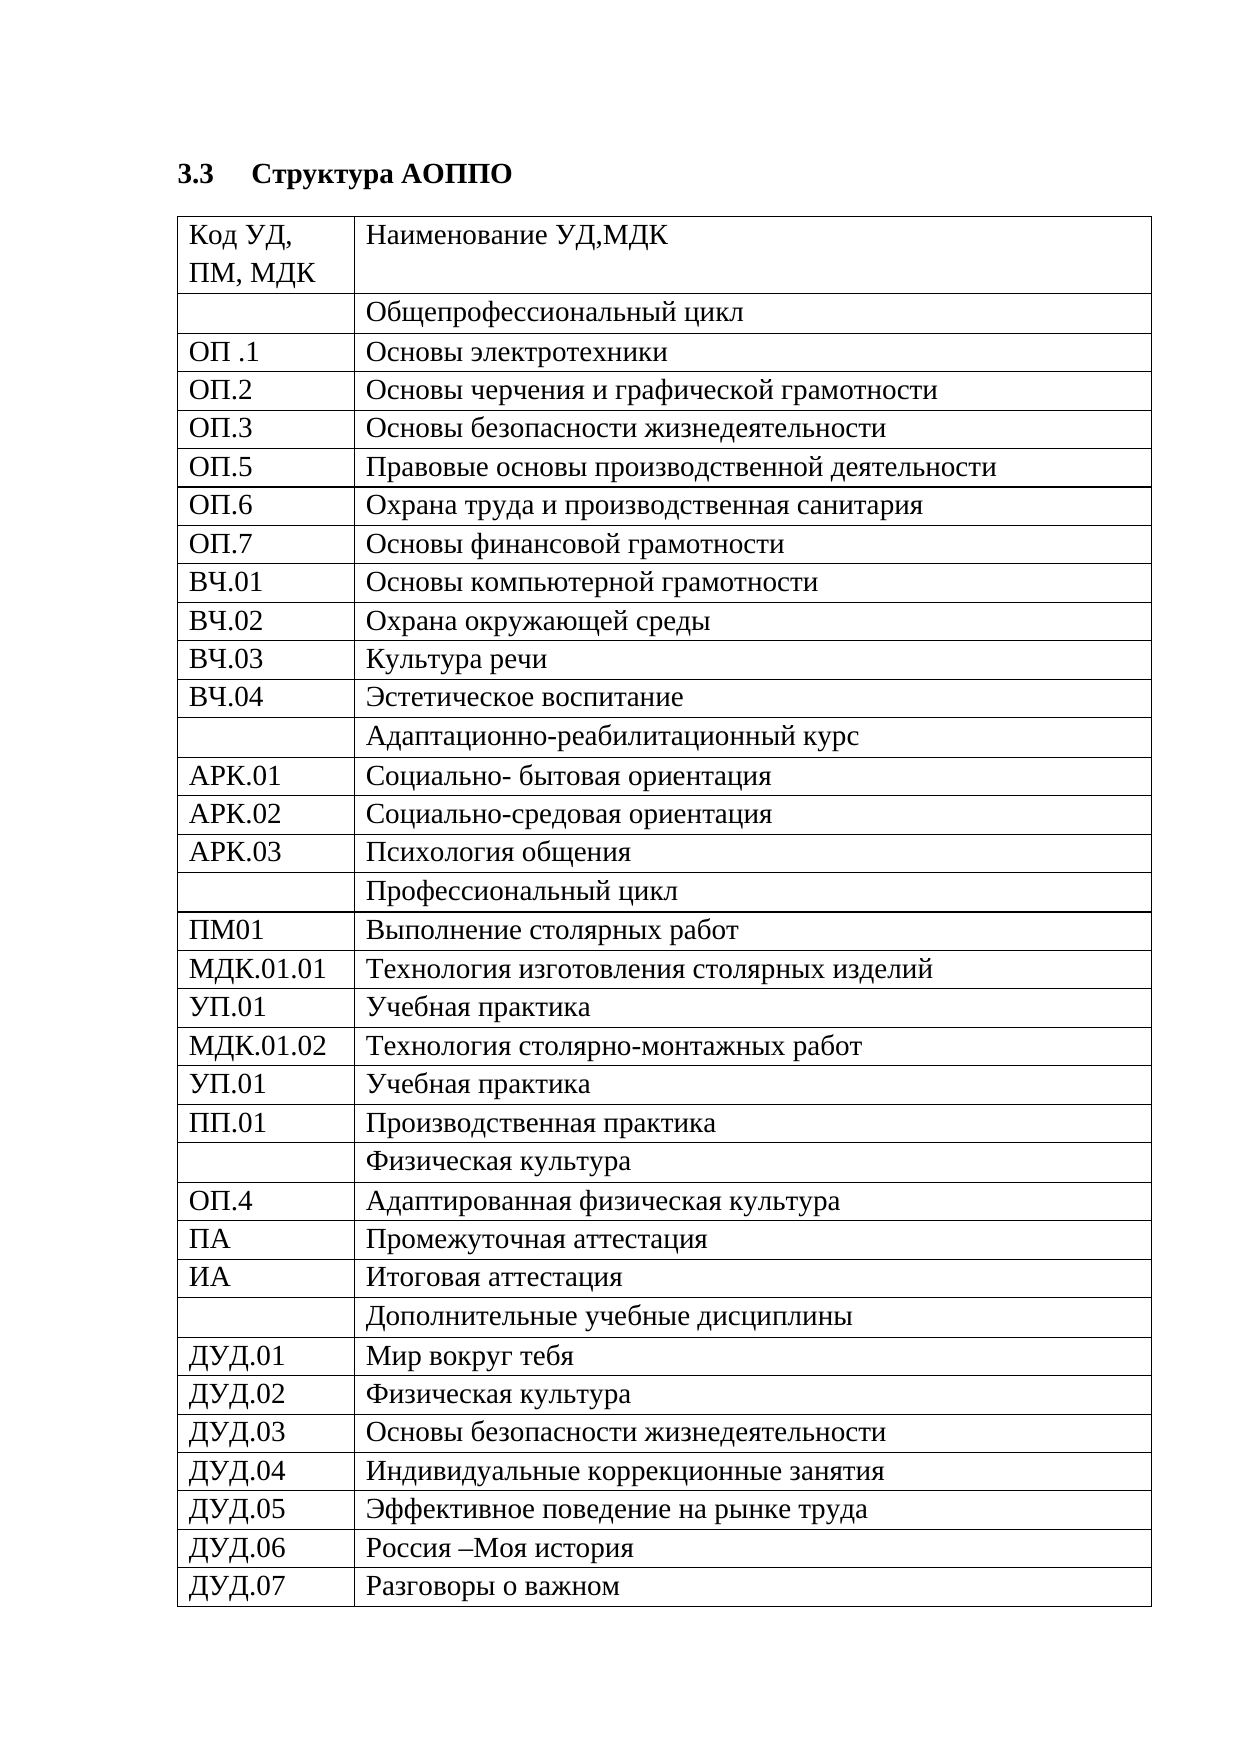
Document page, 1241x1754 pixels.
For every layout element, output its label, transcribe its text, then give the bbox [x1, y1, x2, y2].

table_cell ДУД.04 [178, 1453, 354, 1490]
table_cell ОП.3 [178, 411, 354, 448]
table_cell Разговоры о важном [355, 1568, 1151, 1606]
table_cell Индивидуальные коррекционные занятия [355, 1453, 1151, 1490]
table_cell Основы электротехники [355, 334, 1151, 371]
table_cell Дополнительные учебные дисциплины [355, 1298, 1151, 1337]
table_cell ОП .1 [178, 334, 354, 371]
table_cell ВЧ.03 [178, 641, 354, 678]
table_cell [178, 718, 354, 757]
table_cell [178, 1298, 354, 1337]
table_cell ПМ01 [178, 913, 354, 950]
table_cell Адаптационно-реабилитационный курс [355, 718, 1151, 757]
table_cell Социально- бытовая ориентация [355, 758, 1151, 795]
table_cell ОП.4 [178, 1183, 354, 1220]
table_cell ДУД.01 [178, 1338, 354, 1375]
table_header Наименование УД,МДК [355, 217, 1151, 293]
table_cell АРК.03 [178, 835, 354, 872]
table_cell АРК.02 [178, 796, 354, 833]
table_cell Культура речи [355, 641, 1151, 678]
table_cell ИА [178, 1260, 354, 1297]
table_cell ПП.01 [178, 1105, 354, 1142]
table_cell ДУД.07 [178, 1568, 354, 1606]
table_header Код УД, ПМ, МДК [178, 217, 354, 293]
table_cell Итоговая аттестация [355, 1260, 1151, 1297]
table_cell [178, 294, 354, 333]
table_cell МДК.01.01 [178, 951, 354, 988]
table_cell Правовые основы производственной деятельности [355, 449, 1151, 486]
table_cell Технология изготовления столярных изделий [355, 951, 1151, 988]
table_cell Психология общения [355, 835, 1151, 872]
table_cell ОП.7 [178, 526, 354, 563]
table_cell Адаптированная физическая культура [355, 1183, 1151, 1220]
table_cell Основы черчения и графической грамотности [355, 372, 1151, 409]
list Структура АОППО [177, 157, 1152, 190]
table_cell [178, 873, 354, 911]
table_cell Мир вокруг тебя [355, 1338, 1151, 1375]
table_cell Физическая культура [355, 1143, 1151, 1182]
table_cell Основы безопасности жизнедеятельности [355, 1415, 1151, 1452]
table_cell Промежуточная аттестация [355, 1221, 1151, 1258]
table_cell ДУД.02 [178, 1376, 354, 1413]
table_cell ДУД.05 [178, 1491, 354, 1529]
table_cell Основы безопасности жизнедеятельности [355, 411, 1151, 448]
table_cell Физическая культура [355, 1376, 1151, 1413]
table_cell ДУД.06 [178, 1530, 354, 1567]
table_cell ПА [178, 1221, 354, 1258]
table_cell Учебная практика [355, 1066, 1151, 1104]
table_cell Эстетическое воспитание [355, 680, 1151, 717]
table_cell ОП.2 [178, 372, 354, 409]
table_cell Учебная практика [355, 989, 1151, 1027]
table_cell Россия –Моя история [355, 1530, 1151, 1567]
table_cell Выполнение столярных работ [355, 913, 1151, 950]
table_cell Эффективное поведение на рынке труда [355, 1491, 1151, 1529]
table_cell Социально-средовая ориентация [355, 796, 1151, 833]
table_cell УП.01 [178, 1066, 354, 1104]
table_cell МДК.01.02 [178, 1028, 354, 1065]
table_cell ВЧ.01 [178, 564, 354, 602]
table_cell Производственная практика [355, 1105, 1151, 1142]
table_cell Профессиональный цикл [355, 873, 1151, 911]
table_cell Основы финансовой грамотности [355, 526, 1151, 563]
table_cell Охрана окружающей среды [355, 603, 1151, 640]
table_cell ОП.5 [178, 449, 354, 486]
table_cell ВЧ.02 [178, 603, 354, 640]
table_cell УП.01 [178, 989, 354, 1027]
table_cell [178, 1143, 354, 1182]
table_cell ОП.6 [178, 488, 354, 525]
table_cell Общепрофессиональный цикл [355, 294, 1151, 333]
table_cell ДУД.03 [178, 1415, 354, 1452]
table_cell ВЧ.04 [178, 680, 354, 717]
table_cell Охрана труда и производственная санитария [355, 488, 1151, 525]
table_cell АРК.01 [178, 758, 354, 795]
table_cell Основы компьютерной грамотности [355, 564, 1151, 602]
table_cell Технология столярно-монтажных работ [355, 1028, 1151, 1065]
